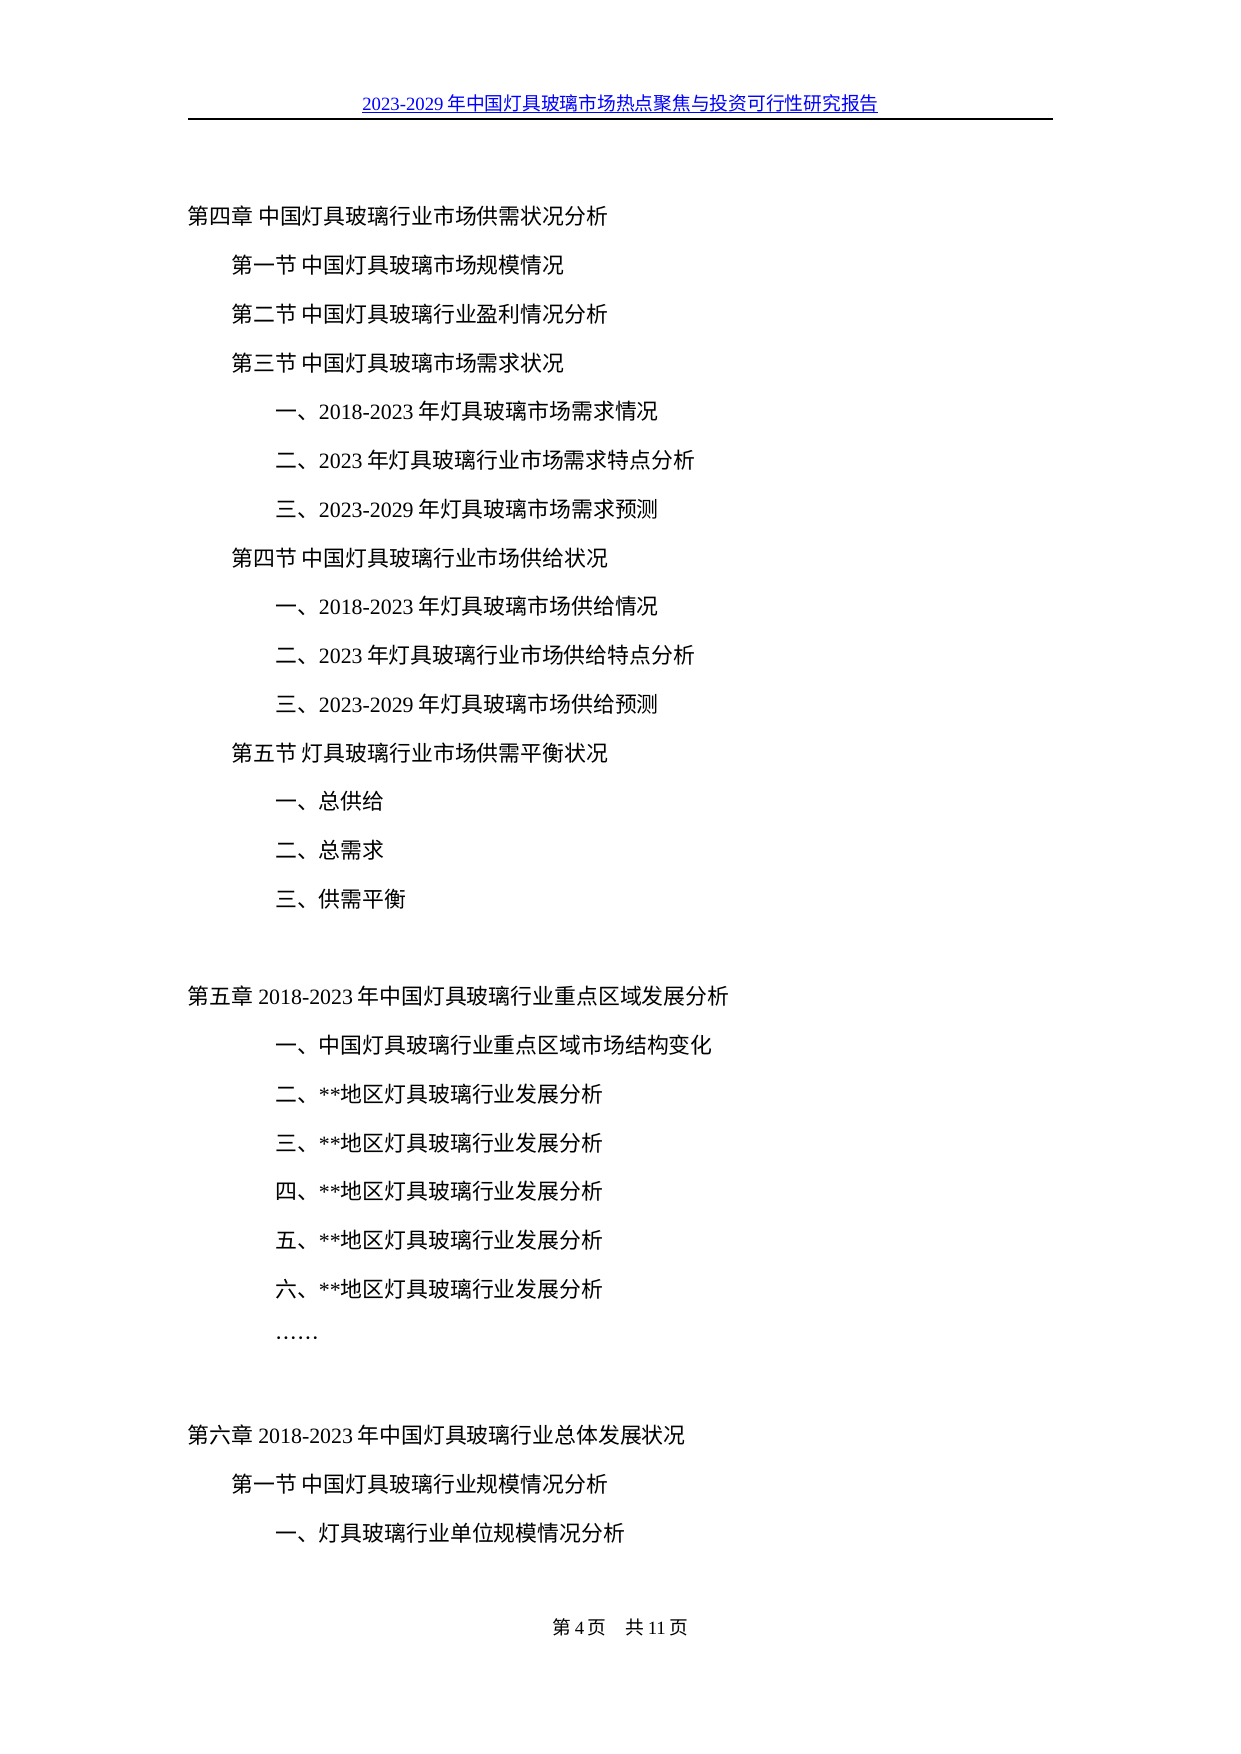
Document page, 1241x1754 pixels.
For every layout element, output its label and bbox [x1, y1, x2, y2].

text [187, 150, 1053, 1548]
